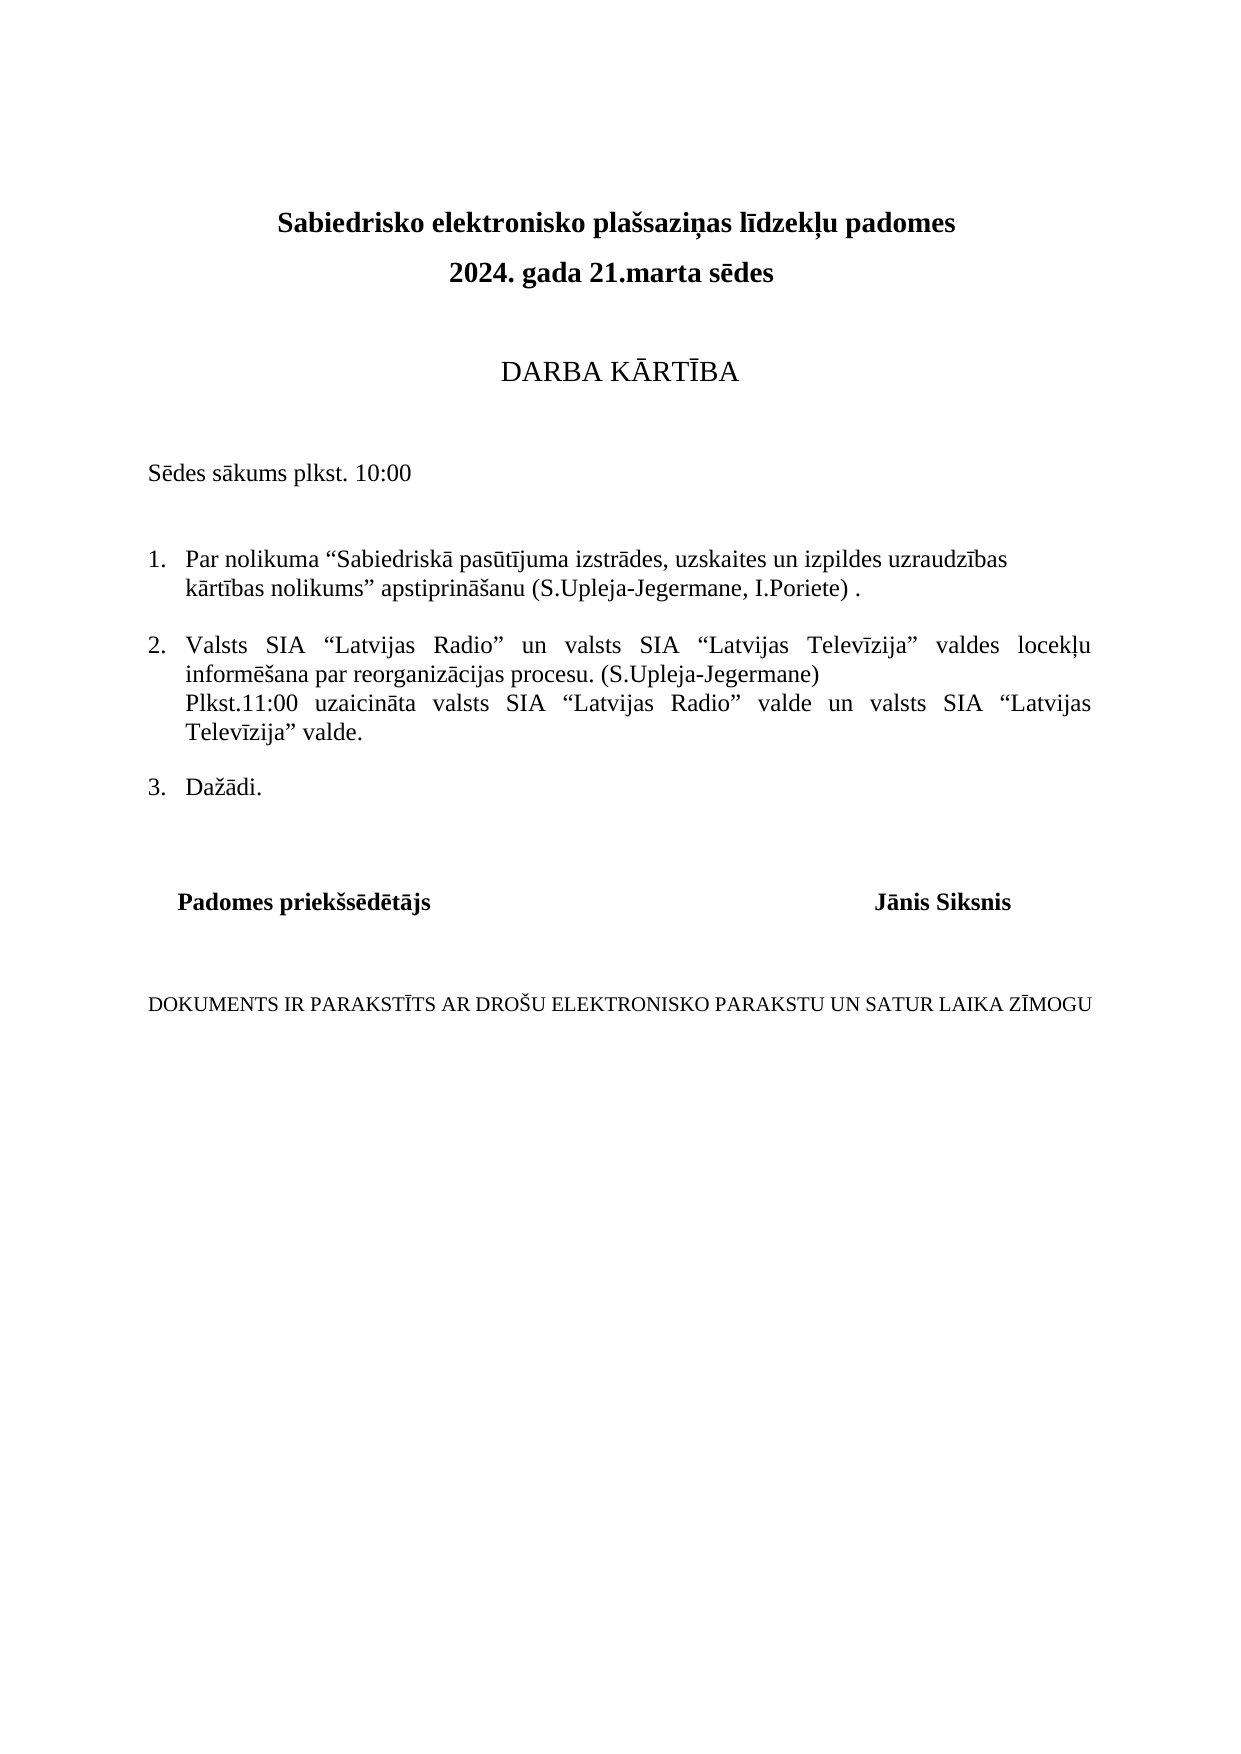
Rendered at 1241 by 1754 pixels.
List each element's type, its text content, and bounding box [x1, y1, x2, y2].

text DOKUMENTS IR PARAKSTĪTS AR DROŠU ELEKTRONISKO PARAKSTU UN SATUR LAIKA ZĪMOGU [148, 992, 1092, 1016]
list Dažādi. [148, 772, 1092, 801]
list Plkst.11:00 uzaicināta valsts SIA “Latvijas Radio” valde un valsts SIA “Latvijas Televīzija” valde. [185, 688, 1092, 745]
subtitle Padomes priekšsēdētājs Jānis Siksnis [177, 887, 1092, 916]
text Sabiedrisko elektronisko plašsaziņas līdzekļu padomes 2024. gada 21.marta sēdes DARBA KĀRTĪBA [148, 205, 1092, 388]
list Valsts SIA “Latvijas Radio” un valsts SIA “Latvijas Televīzija” valdes locekļu informēšana par reorganizācijas procesu. (S.Upleja-Jegermane) [148, 630, 1092, 688]
list Par nolikuma “Sabiedriskā pasūtījuma izstrādes, uzskaites un izpildes uzraudzības kārtības nolikums” apstiprināšanu (S.Upleja-Jegermane, I.Poriete) . [148, 544, 1092, 602]
text Sēdes sākums plkst. 10:00 [148, 458, 1092, 487]
